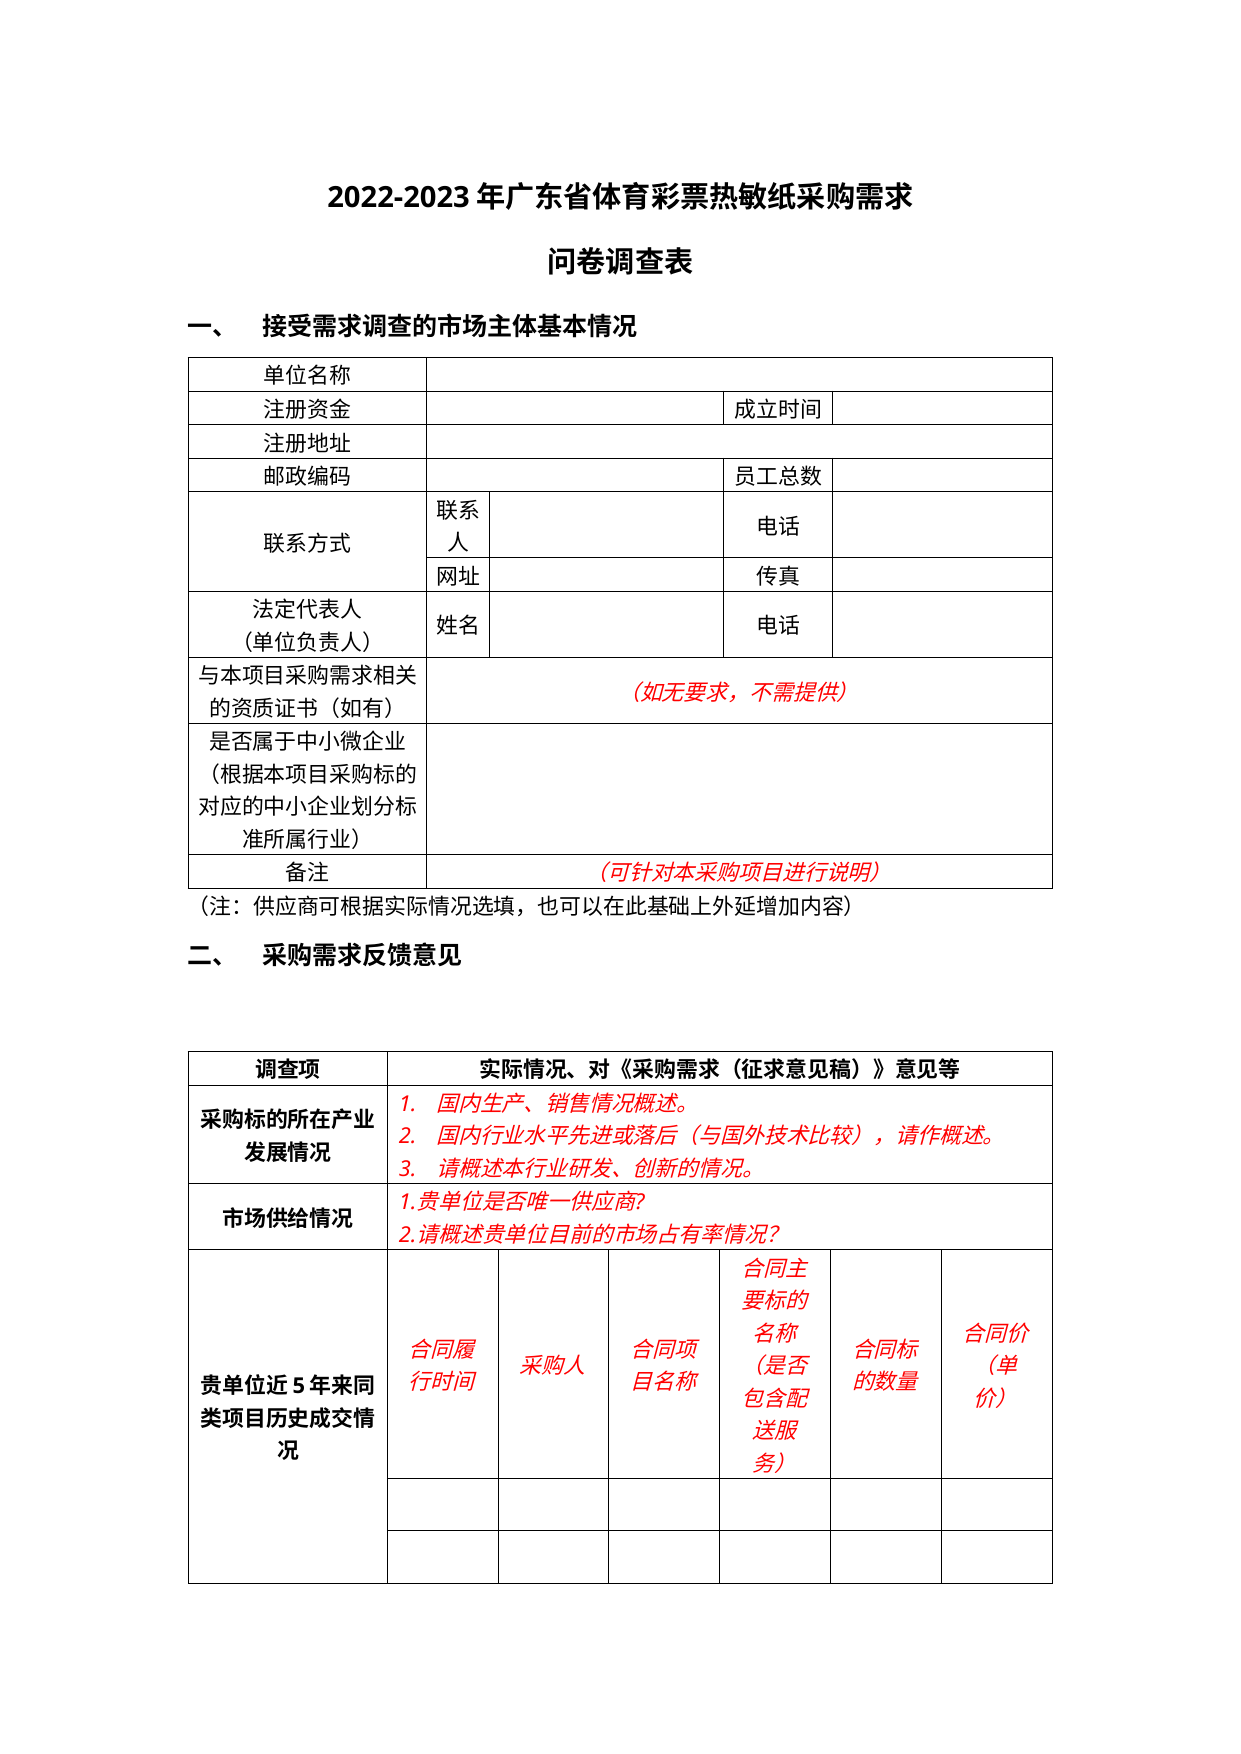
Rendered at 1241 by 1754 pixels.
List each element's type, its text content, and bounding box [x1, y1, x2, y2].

table_cell 合同项目名称 [609, 1250, 719, 1478]
table_cell [388, 1479, 498, 1530]
table_cell [427, 392, 723, 424]
table_cell 采购标的所在产业发展情况 [189, 1086, 387, 1183]
table_cell [499, 1479, 608, 1530]
list 接受需求调查的市场主体基本情况 [187, 292, 1053, 357]
table_cell 联系人 [427, 492, 489, 557]
table_cell [609, 1531, 719, 1583]
table_cell 姓名 [427, 592, 489, 657]
table_cell [499, 1531, 608, 1583]
table_cell [831, 1479, 941, 1530]
table_cell [833, 459, 1052, 491]
text （注：供应商可根据实际情况选填，也可以在此基础上外延增加内容） [187, 889, 1053, 921]
table_cell [942, 1531, 1052, 1583]
table_cell 成立时间 [724, 392, 832, 424]
list 采购需求反馈意见 [187, 921, 1053, 986]
table_cell 电话 [724, 592, 832, 657]
table_cell 合同履行时间 [388, 1250, 498, 1478]
table_cell 市场供给情况 [189, 1184, 387, 1249]
table_cell （可针对本采购项目进行说明） [427, 855, 1052, 887]
table_cell 合同标的数量 [831, 1250, 941, 1478]
table_cell 电话 [724, 492, 832, 557]
table_cell 是否属于中小微企业（根据本项目采购标的对应的中小企业划分标准所属行业） [189, 724, 426, 854]
table_cell [427, 425, 1052, 458]
table_cell 注册资金 [189, 392, 426, 424]
table_cell 邮政编码 [189, 459, 426, 491]
table_cell [833, 558, 1052, 591]
table_cell [427, 459, 723, 491]
table_cell 法定代表人 （单位负责人） [189, 592, 426, 657]
table_cell [833, 492, 1052, 557]
table_cell [831, 1531, 941, 1583]
table_header [427, 358, 1052, 391]
table_cell [490, 492, 723, 557]
table_cell 员工总数 [724, 459, 832, 491]
text 2022-2023年广东省体育彩票热敏纸采购需求 [187, 162, 1053, 227]
table_cell 1.贵单位是否唯一供应商? 2.请概述贵单位目前的市场占有率情况？ [388, 1184, 1052, 1249]
table_cell 联系方式 [189, 492, 426, 591]
table_cell 注册地址 [189, 425, 426, 458]
table_cell 贵单位近5年来同类项目历史成交情况 [189, 1250, 387, 1583]
text 问卷调查表 [187, 227, 1053, 292]
table_cell 合同价（单价） [942, 1250, 1052, 1478]
table_cell 合同主要标的名称（是否包含配送服务） [720, 1250, 830, 1478]
table_cell 网址 [427, 558, 489, 591]
table_cell （如无要求，不需提供） [427, 658, 1052, 723]
table_cell [490, 558, 723, 591]
table_header 单位名称 [189, 358, 426, 391]
table_cell [720, 1479, 830, 1530]
table_cell 传真 [724, 558, 832, 591]
table_cell 备注 [189, 855, 426, 887]
table_cell [427, 724, 1052, 854]
table_cell [942, 1479, 1052, 1530]
table_cell 采购人 [499, 1250, 608, 1478]
table_cell [490, 592, 723, 657]
table_header 调查项 [189, 1052, 387, 1084]
table_cell 国内生产、销售情况概述。 国内行业水平先进或落后（与国外技术比较），请作概述。 请概述本行业研发、创新的情况。 [388, 1086, 1052, 1183]
table_cell 与本项目采购需求相关的资质证书（如有） [189, 658, 426, 723]
table_cell [833, 592, 1052, 657]
table_cell [720, 1531, 830, 1583]
table_header 实际情况、对《采购需求（征求意见稿）》意见等 [388, 1052, 1052, 1084]
table_cell [388, 1531, 498, 1583]
table_cell [609, 1479, 719, 1530]
table_cell [833, 392, 1052, 424]
